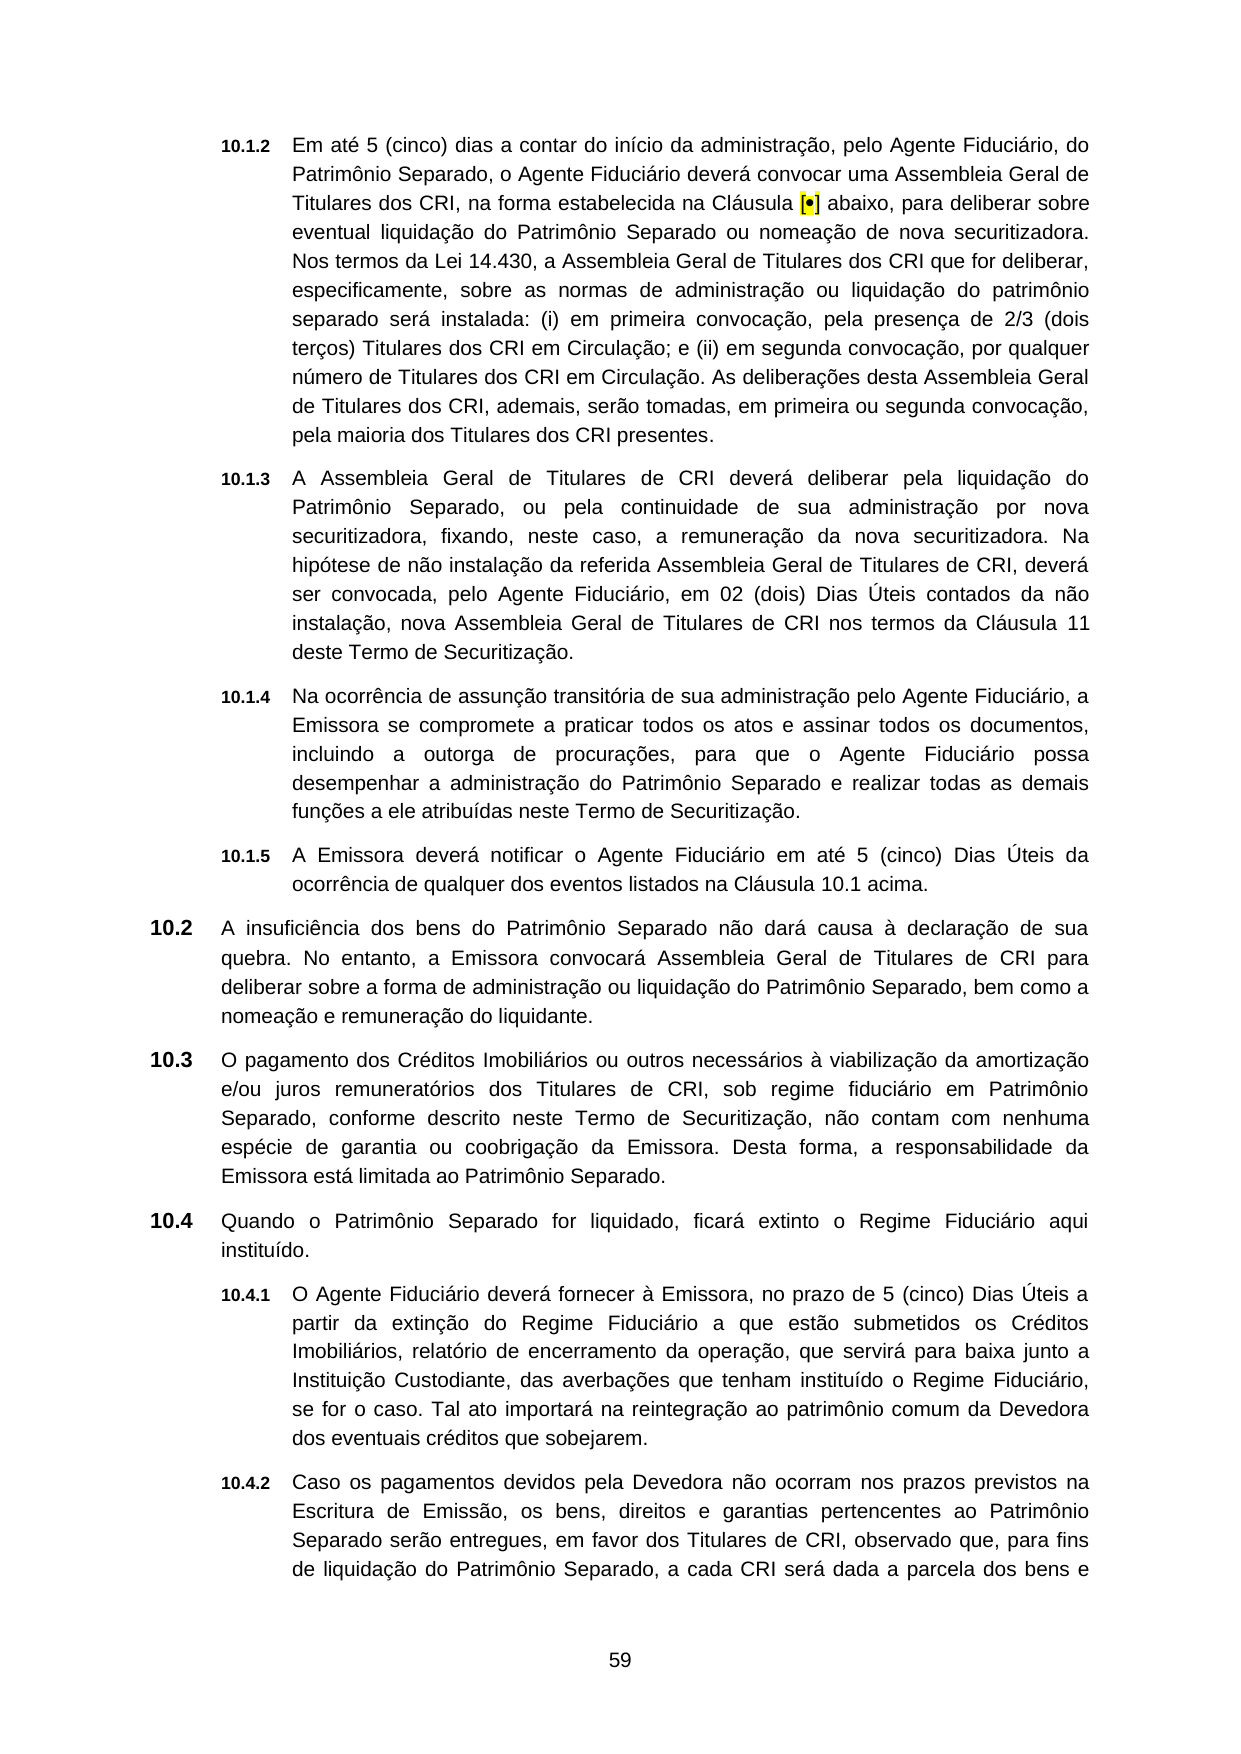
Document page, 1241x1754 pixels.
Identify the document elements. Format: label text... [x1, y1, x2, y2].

text Em até 5 (cinco) dias a contar do início da administração, pelo Agente Fiduciário, do Patrimônio Separado, o Agente Fiduciário deverá convocar uma Assembleia Geral de Titulares dos CRI, na forma estabelecida na Cláusula [] abaixo, para deliberar sobre eventual liquidação do Patrimônio Separado ou nomeação de nova securitizadora. Nos termos da Lei 14.430, a Assembleia Geral de Titulares dos CRI que for deliberar, especificamente, sobre as normas de administração ou liquidação do patrimônio separado será instalada: (i) em primeira convocação, pela presença de 2/3 (dois terços) Titulares dos CRI em Circulação; e (ii) em segunda convocação, por qualquer número de Titulares dos CRI em Circulação. As deliberações desta Assembleia Geral de Titulares dos CRI, ademais, serão tomadas, em primeira ou segunda convocação, pela maioria dos Titulares dos CRI presentes. [221, 133, 1090, 447]
text O Agente Fiduciário deverá fornecer à Emissora, no prazo de 5 (cinco) Dias Úteis a partir da extinção do Regime Fiduciário a que estão submetidos os Créditos Imobiliários, relatório de encerramento da operação, que servirá para baixa junto a Instituição Custodiante, das averbações que tenham instituído o Regime Fiduciário, se for o caso. Tal ato importará na reintegração ao patrimônio comum da Devedora dos eventuais créditos que sobejarem. [221, 1281, 1090, 1450]
text Na ocorrência de assunção transitória de sua administração pelo Agente Fiduciário, a Emissora se compromete a praticar todos os atos e assinar todos os documentos, incluindo a outorga de procurações, para que o Agente Fiduciário possa desempenhar a administração do Patrimônio Separado e realizar todas as demais funções a ele atribuídas neste Termo de Securitização. [221, 683, 1090, 823]
text A insuficiência dos bens do Patrimônio Separado não dará causa à declaração de sua quebra. No entanto, a Emissora convocará Assembleia Geral de Titulares de CRI para deliberar sobre a forma de administração ou liquidação do Patrimônio Separado, bem como a nomeação e remuneração do liquidante. [150, 915, 1090, 1027]
text A Emissora deverá notificar o Agente Fiduciário em até 5 (cinco) Dias Úteis da ocorrência de qualquer dos eventos listados na Cláusula 10.1 acima. [221, 843, 1090, 896]
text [221, 1470, 1090, 1581]
text Quando o Patrimônio Separado for liquidado, ficará extinto o Regime Fiduciário aqui instituído. [150, 1208, 1090, 1262]
text A Assembleia Geral de Titulares de CRI deverá deliberar pela liquidação do Patrimônio Separado, ou pela continuidade de sua administração por nova securitizadora, fixando, neste caso, a remuneração da nova securitizadora. Na hipótese de não instalação da referida Assembleia Geral de Titulares de CRI, deverá ser convocada, pelo Agente Fiduciário, em 02 (dois) Dias Úteis contados da não instalação, nova Assembleia Geral de Titulares de CRI nos termos da Cláusula 11 deste Termo de Securitização. [221, 466, 1090, 664]
text O pagamento dos Créditos Imobiliários ou outros necessários à viabilização da amortização e/ou juros remuneratórios dos Titulares de CRI, sob regime fiduciário em Patrimônio Separado, conforme descrito neste Termo de Securitização, não contam com nenhuma espécie de garantia ou coobrigação da Emissora. Desta forma, a responsabilidade da Emissora está limitada ao Patrimônio Separado. [150, 1047, 1090, 1188]
